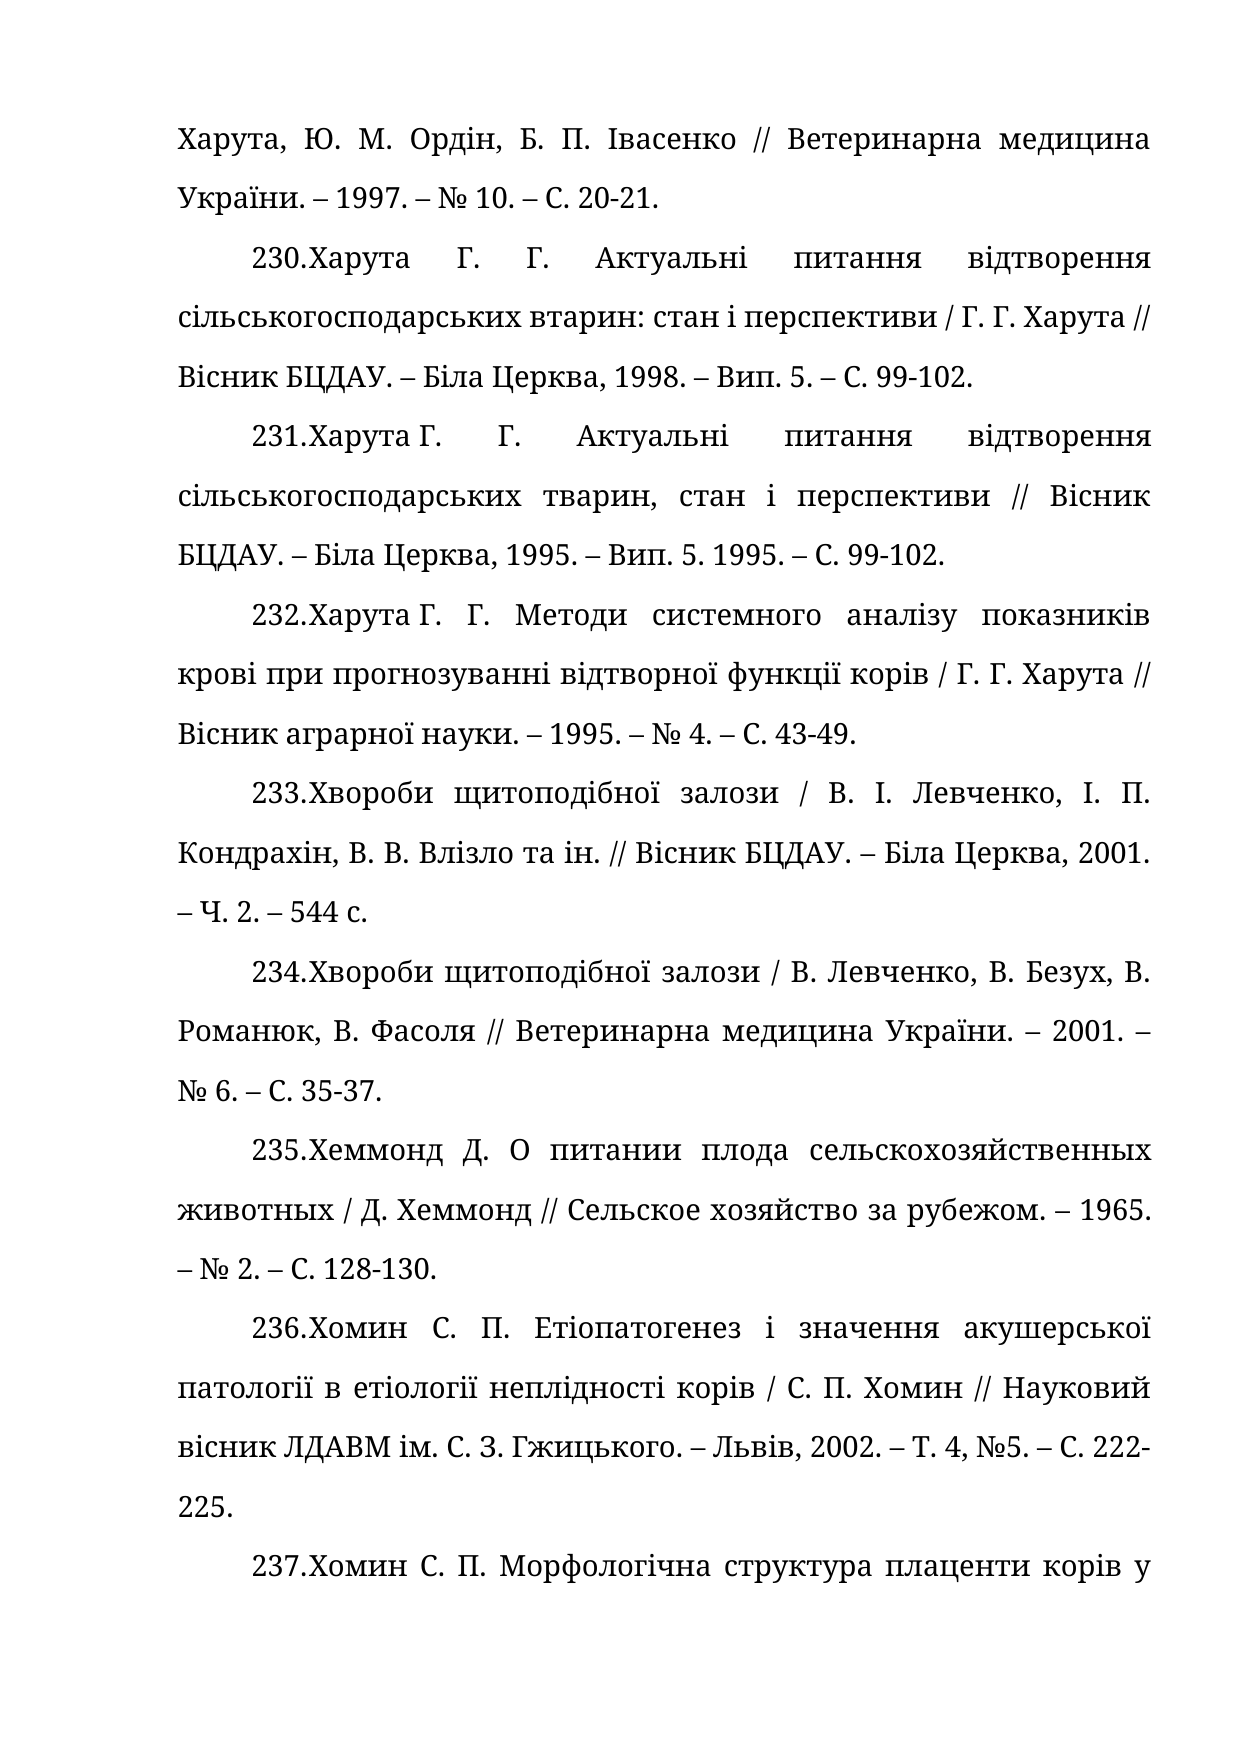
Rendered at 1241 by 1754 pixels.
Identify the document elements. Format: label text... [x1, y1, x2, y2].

list Харута Г. Г. Методи системного аналізу показників крові при прогнозуванні відтворної функції корів / Г. Г. Харута // Вісник аграрної науки. – 1995. – № 4. – С. 43-49. [177, 594, 1152, 753]
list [177, 1546, 1152, 1585]
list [177, 118, 1152, 217]
list Харута Г. Г. Актуальні питання відтворення сільськогосподарських тварин, стан і перспективи // Вісник БЦДАУ. – Біла Церква, 1995. – Вип. 5. 1995. – С. 99-102. [177, 416, 1152, 574]
list Хвороби щитоподібної залози / В. І. Левченко, І. П. Кондрахін, В. В. Влізло та ін. // Вісник БЦДАУ. – Біла Церква, 2001. – Ч. 2. – 544 с. [177, 772, 1152, 931]
list Харута Г. Г. Актуальні питання відтворення сільськогосподарських втарин: стан і перспективи / Г. Г. Харута // Вісник БцДАУ. – Біла Церква, 1998. – Вип. 5. – С. 99-102. [177, 237, 1152, 396]
list Хеммонд Д. О питании плода сельскохозяйственных животных / Д. Хеммонд // Сельское хозяйство за рубежом. – 1965. – № 2. – С. 128-130. [177, 1129, 1152, 1288]
list Хвороби щитоподібної залози / В. Левченко, В. Безух, В. Романюк, В. Фасоля // Ветеринарна медицина України. – 2001. – № 6. – С. 35-37. [177, 951, 1152, 1109]
list Хомин С. П. Етіопатогенез і значення акушерської патології в етіології неплідності корів / С. П. Хомин // Науковий вісник ЛДАВМ ім. С. З. Гжицького. – Львів, 2002. – Т. 4, №5. – С. 222-225. [177, 1308, 1152, 1526]
